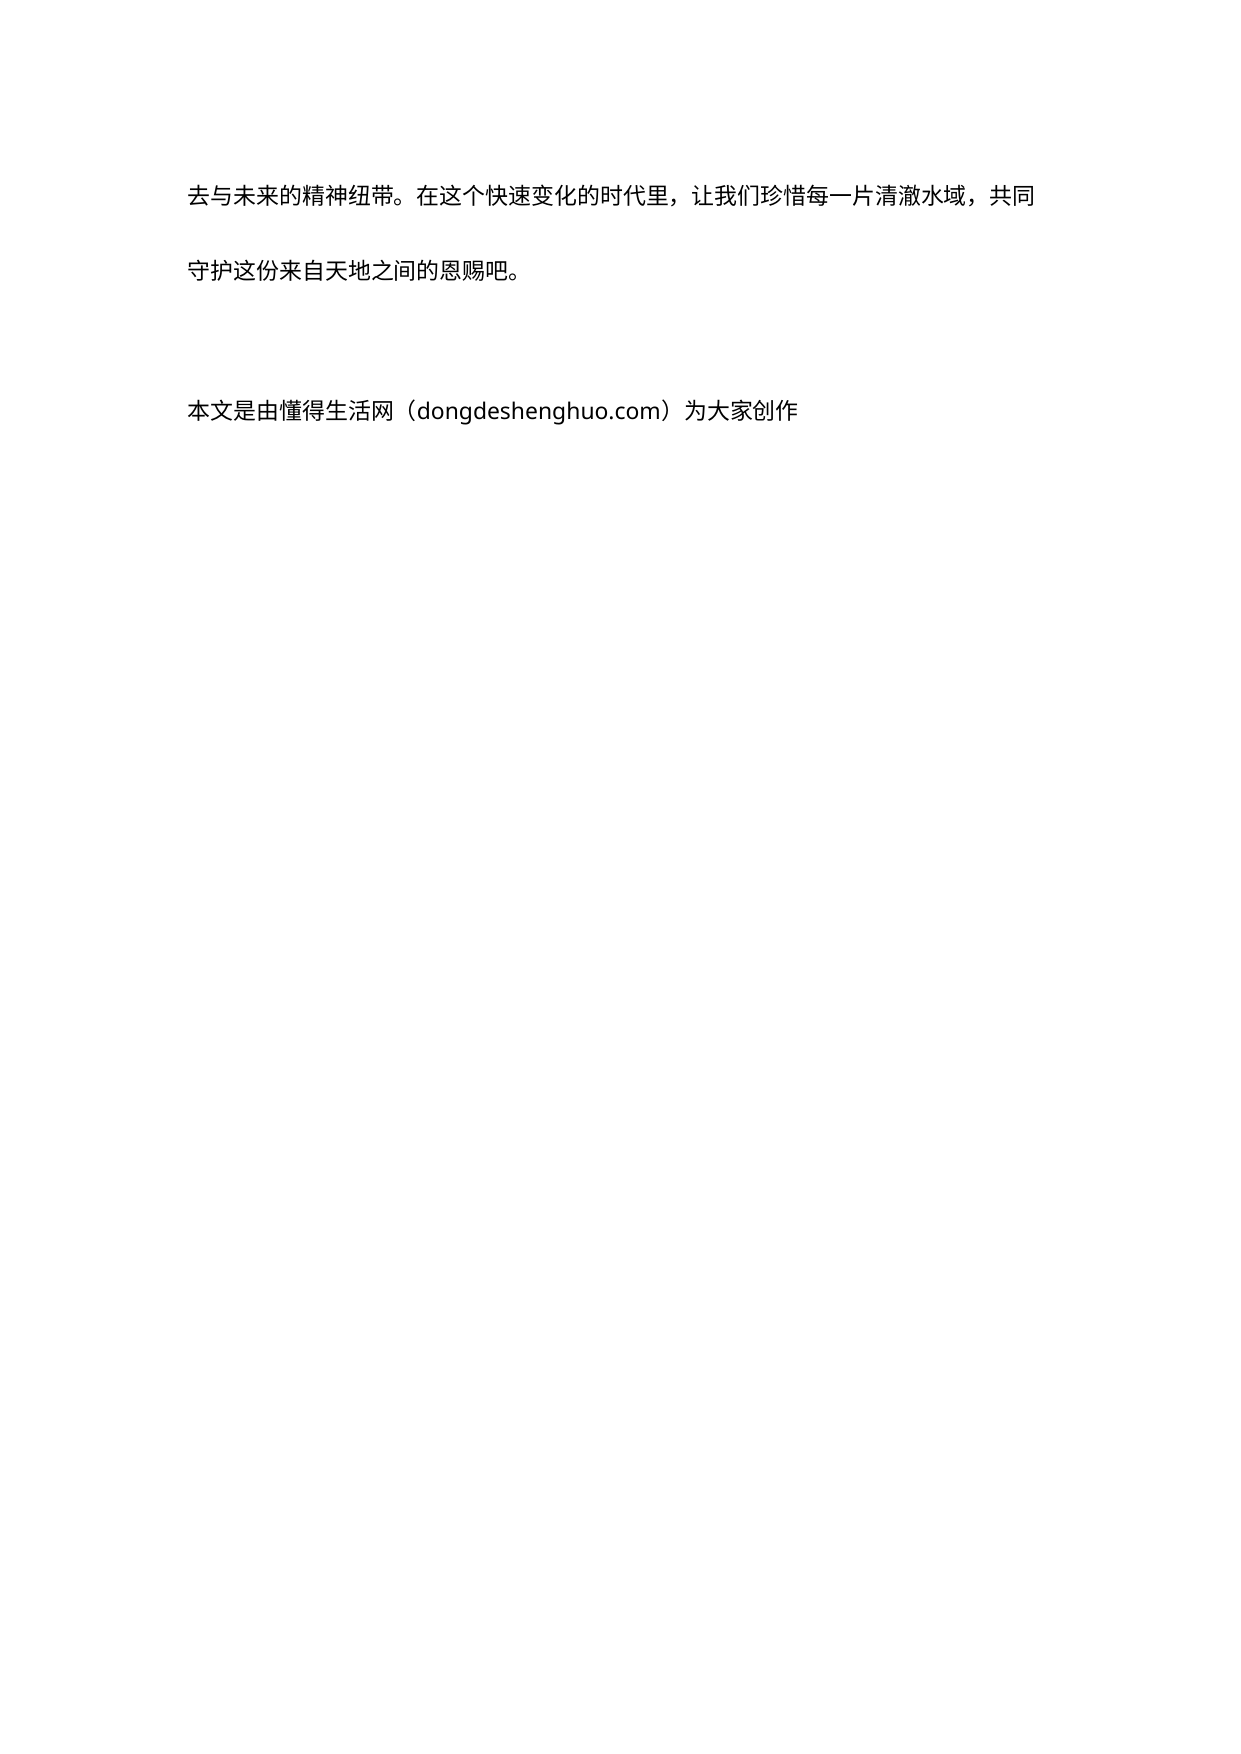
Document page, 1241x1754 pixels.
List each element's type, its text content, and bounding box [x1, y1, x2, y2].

text 本文是由懂得生活网（dongdeshenghuo.com）为大家创作 [187, 377, 1053, 442]
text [187, 162, 1053, 302]
